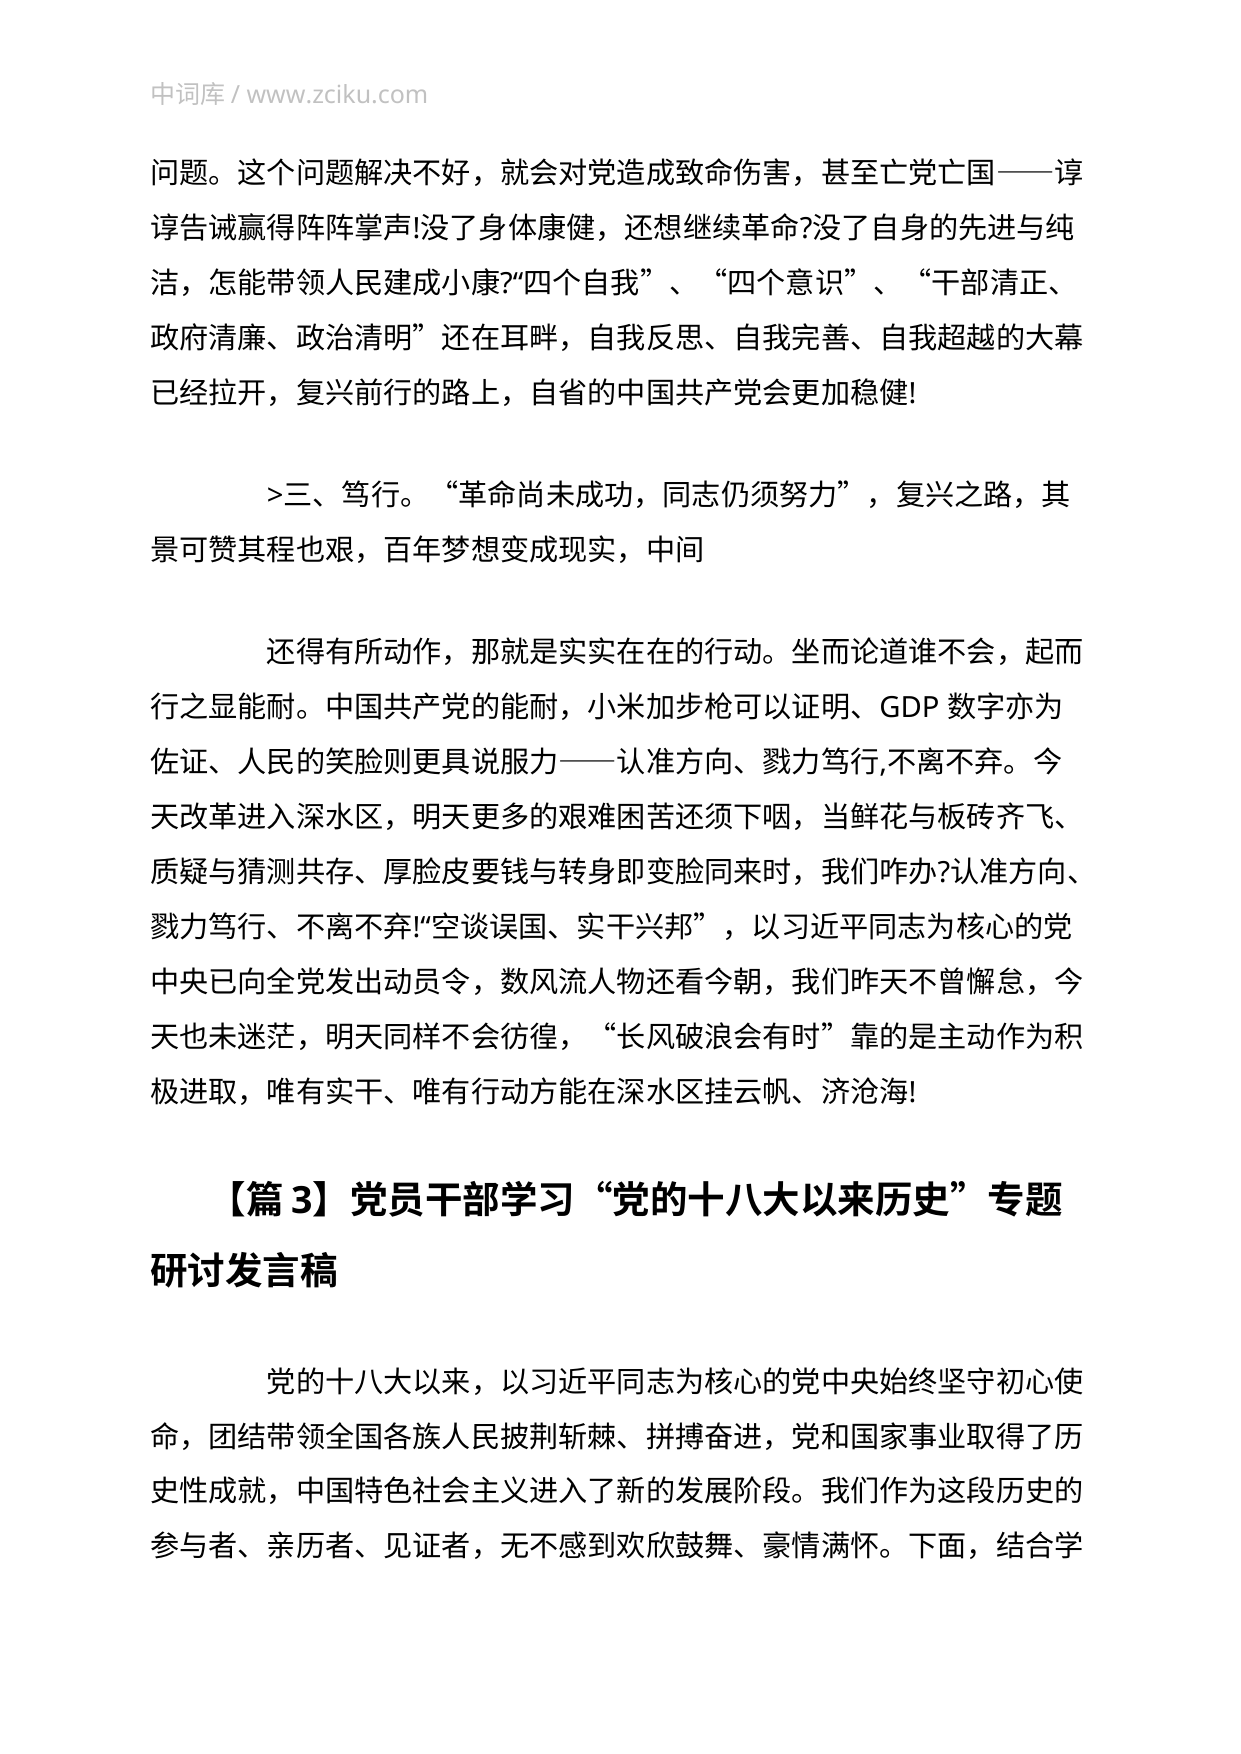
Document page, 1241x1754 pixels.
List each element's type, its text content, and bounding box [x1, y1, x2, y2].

text 还得有所动作，那就是实实在在的行动。坐而论道谁不会，起而行之显能耐。中国共产党的能耐，小米加步枪可以证明、GDP 数字亦为佐证、人民的笑脸则更具说服力——认准方向、戮力笃行,不离不弃。今天改革进入深水区，明天更多的艰难困苦还须下咽，当鲜花与板砖齐飞、质疑与猜测共存、厚脸皮要钱与转身即变脸同来时，我们咋办?认准方向、戮力笃行、不离不弃!“空谈误国、实干兴邦”，以习近平同志为核心的党中央已向全党发出动员令，数风流人物还看今朝，我们昨天不曾懈怠，今天也未迷茫，明天同样不会彷徨，“长风破浪会有时”靠的是主动作为积极进取，唯有实干、唯有行动方能在深水区挂云帆、济沧海! [150, 628, 1090, 1111]
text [150, 1358, 1090, 1565]
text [150, 150, 1090, 412]
text 【篇3】党员干部学习“党的十八大以来历史”专题研讨发言稿 [150, 1170, 1090, 1295]
text >三、笃行。“革命尚未成功，同志仍须努力”，复兴之路，其景可赞其程也艰，百年梦想变成现实，中间 [150, 472, 1090, 569]
